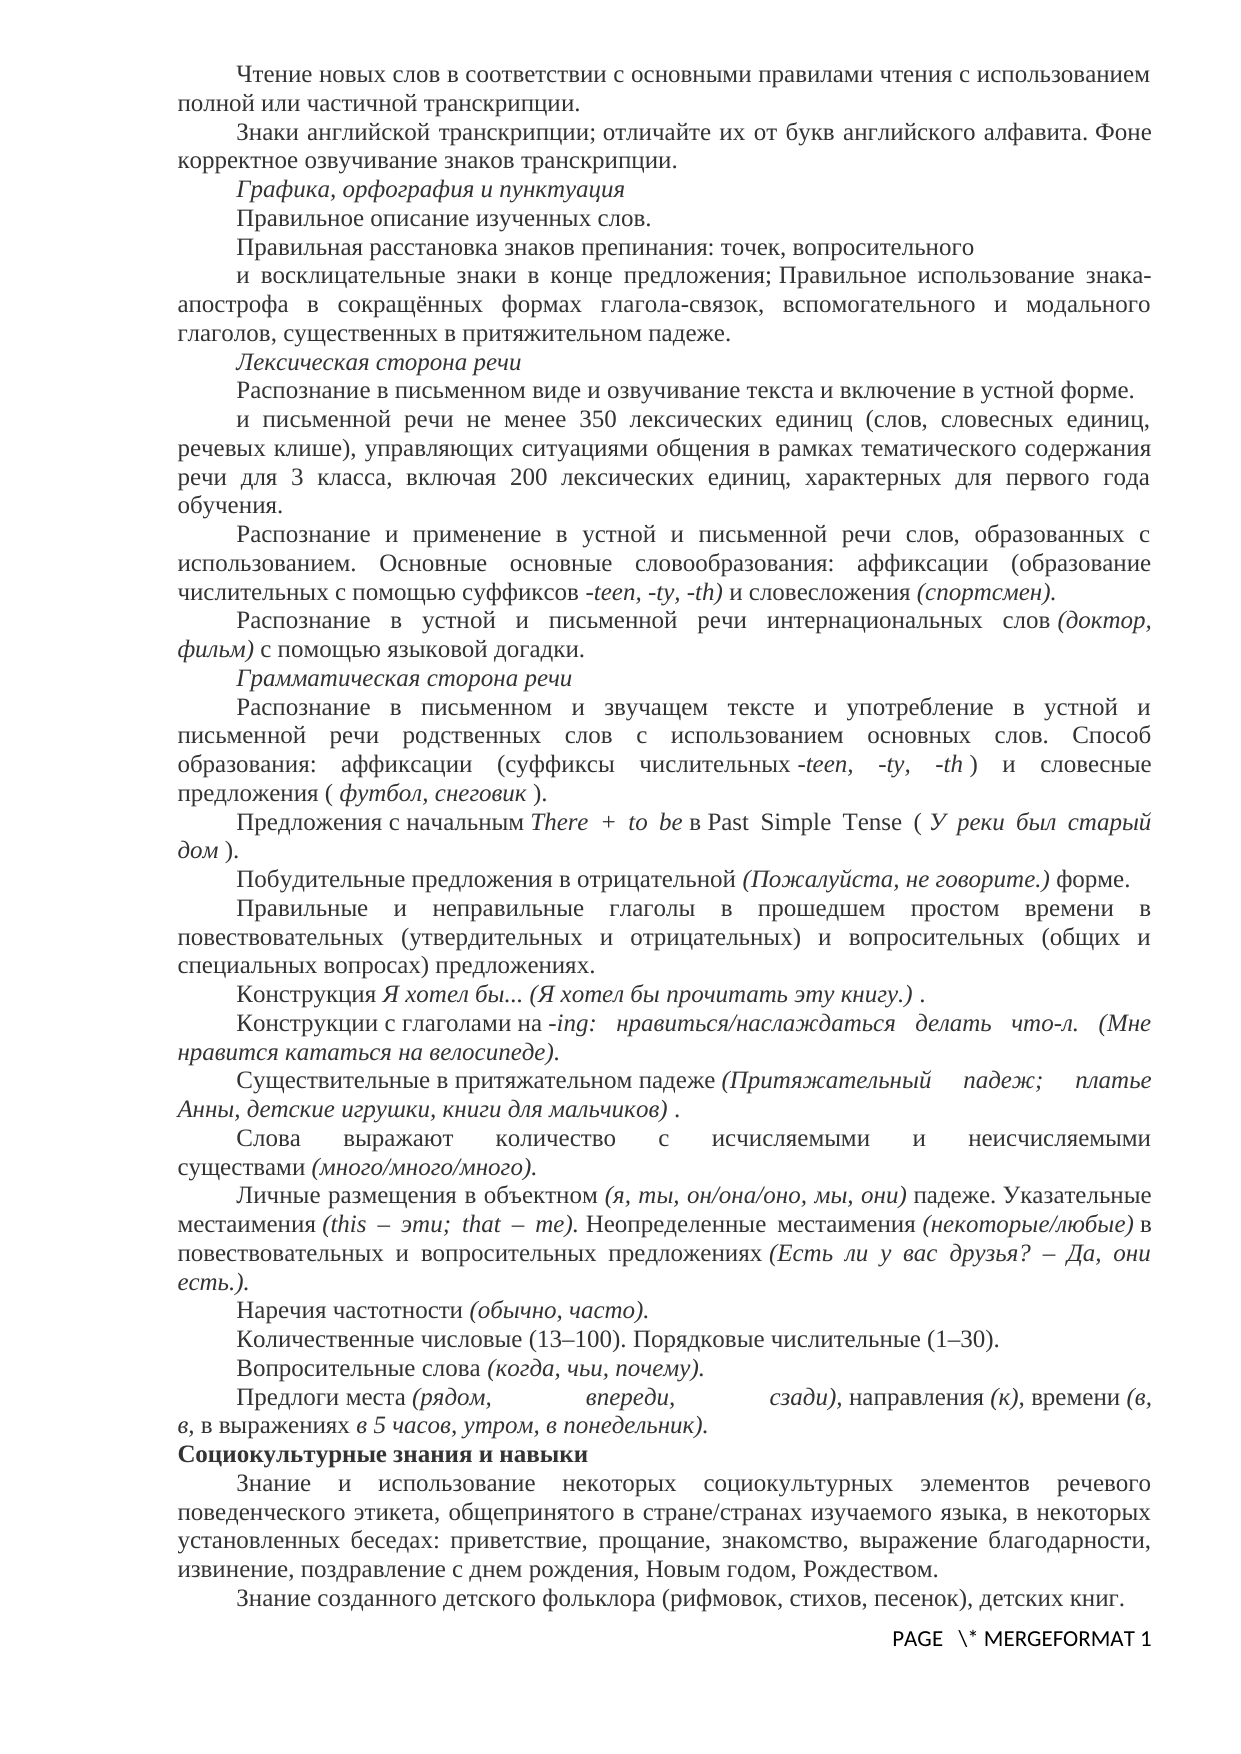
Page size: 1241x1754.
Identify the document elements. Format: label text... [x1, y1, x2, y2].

text Слова выражают количество с исчисляемыми и неисчисляемыми существами (много/много/много). [177, 1123, 1152, 1180]
text Социокультурные знания и навыки [177, 1439, 1152, 1468]
text Побудительные предложения в отрицательной (Пожалуйста, не говорите.) форме. [177, 864, 1152, 893]
text Распознание и применение в устной и письменной речи слов, образованных с использованием. Основные основные словообразования: аффиксации (образование числительных с помощью суффиксов -teen, -ty, -th) и словесложения (спортсмен). [177, 519, 1152, 605]
text Правильное описание изученных слов. [177, 203, 1152, 232]
text Распознание в устной и письменной речи интернациональных слов (доктор, фильм) с помощью языковой догадки. [177, 605, 1152, 663]
text и восклицательные знаки в конце предложения; Правильное использование знака-апострофа в сокращённых формах глагола-связок, вспомогательного и модального глаголов, существенных в притяжительном падеже. [177, 260, 1152, 347]
text Правильные и неправильные глаголы в прошедшем простом времени в повествовательных (утвердительных и отрицательных) и вопросительных (общих и специальных вопросах) предложениях. [177, 893, 1152, 979]
text Графика, орфография и пунктуация [177, 174, 1152, 203]
text Грамматическая сторона речи [177, 663, 1152, 692]
text Лексическая сторона речи [177, 347, 1152, 375]
text и письменной речи не менее 350 лексических единиц (слов, словесных единиц, речевых клише), управляющих ситуациями общения в рамках тематического содержания речи для 3 класса, включая 200 лексических единиц, характерных для первого года обучения. [177, 404, 1152, 519]
text Знание созданного детского фольклора (рифмовок, стихов, песенок), детских книг. [177, 1583, 1152, 1612]
text Чтение новых слов в соответствии с основными правилами чтения с использованием полной или частичной транскрипции. [177, 59, 1152, 117]
text Личные размещения в объектном (я, ты, он/она/оно, мы, они) падеже. Указательные местаимения (this – эти; that – те). Неопределенные местаимения (некоторые/любые) в повествовательных и вопросительных предложениях (Есть ли у вас друзья? – Да, они есть.). [177, 1180, 1152, 1295]
text Знание и использование некоторых социокультурных элементов речевого поведенческого этикета, общепринятого в стране/странах изучаемого языка, в некоторых установленных беседах: приветствие, прощание, знакомство, выражение благодарности, извинение, поздравление с днем ​​рождения, Новым годом, Рождеством. [177, 1468, 1152, 1583]
text Существительные в притяжательном падеже (Притяжательный падеж; платье Анны, детские игрушки, книги для мальчиков) . [177, 1065, 1152, 1123]
text Вопросительные слова (когда, чьи, почему). [177, 1353, 1152, 1382]
text Количественные числовые (13–100). Порядковые числительные (1–30). [177, 1324, 1152, 1353]
text Распознание в письменном и звучащем тексте и употребление в устной и письменной речи родственных слов с использованием основных слов. Способ образования: аффиксации (суффиксы числительных -teen, -ty, -th ) и словесные предложения ( футбол, снеговик ). [177, 692, 1152, 807]
text Знаки английской транскрипции; отличайте их от букв английского алфавита. Фоне корректное озвучивание знаков транскрипции. [177, 117, 1152, 174]
text Распознание в письменном виде и озвучивание текста и включение в устной форме. [177, 375, 1152, 404]
text Предлоги места (рядом, впереди, сзади), направления (к), времени (в, в, в выражениях в 5 часов, утром, в понедельник). [177, 1382, 1152, 1439]
text Конструкции с глаголами на -ing: нравиться/наслаждаться делать что-л. (Мне нравится кататься на велосипеде). [177, 1008, 1152, 1065]
text Конструкция Я хотел бы... (Я хотел бы прочитать эту книгу.) . [177, 979, 1152, 1008]
text Предложения с начальным There + to be в Past Simple Tense ( У реки был старый дом ). [177, 807, 1152, 864]
text Наречия частотности (обычно, часто). [177, 1295, 1152, 1324]
text Правильная расстановка знаков препинания: точек, вопросительного [177, 232, 1152, 260]
